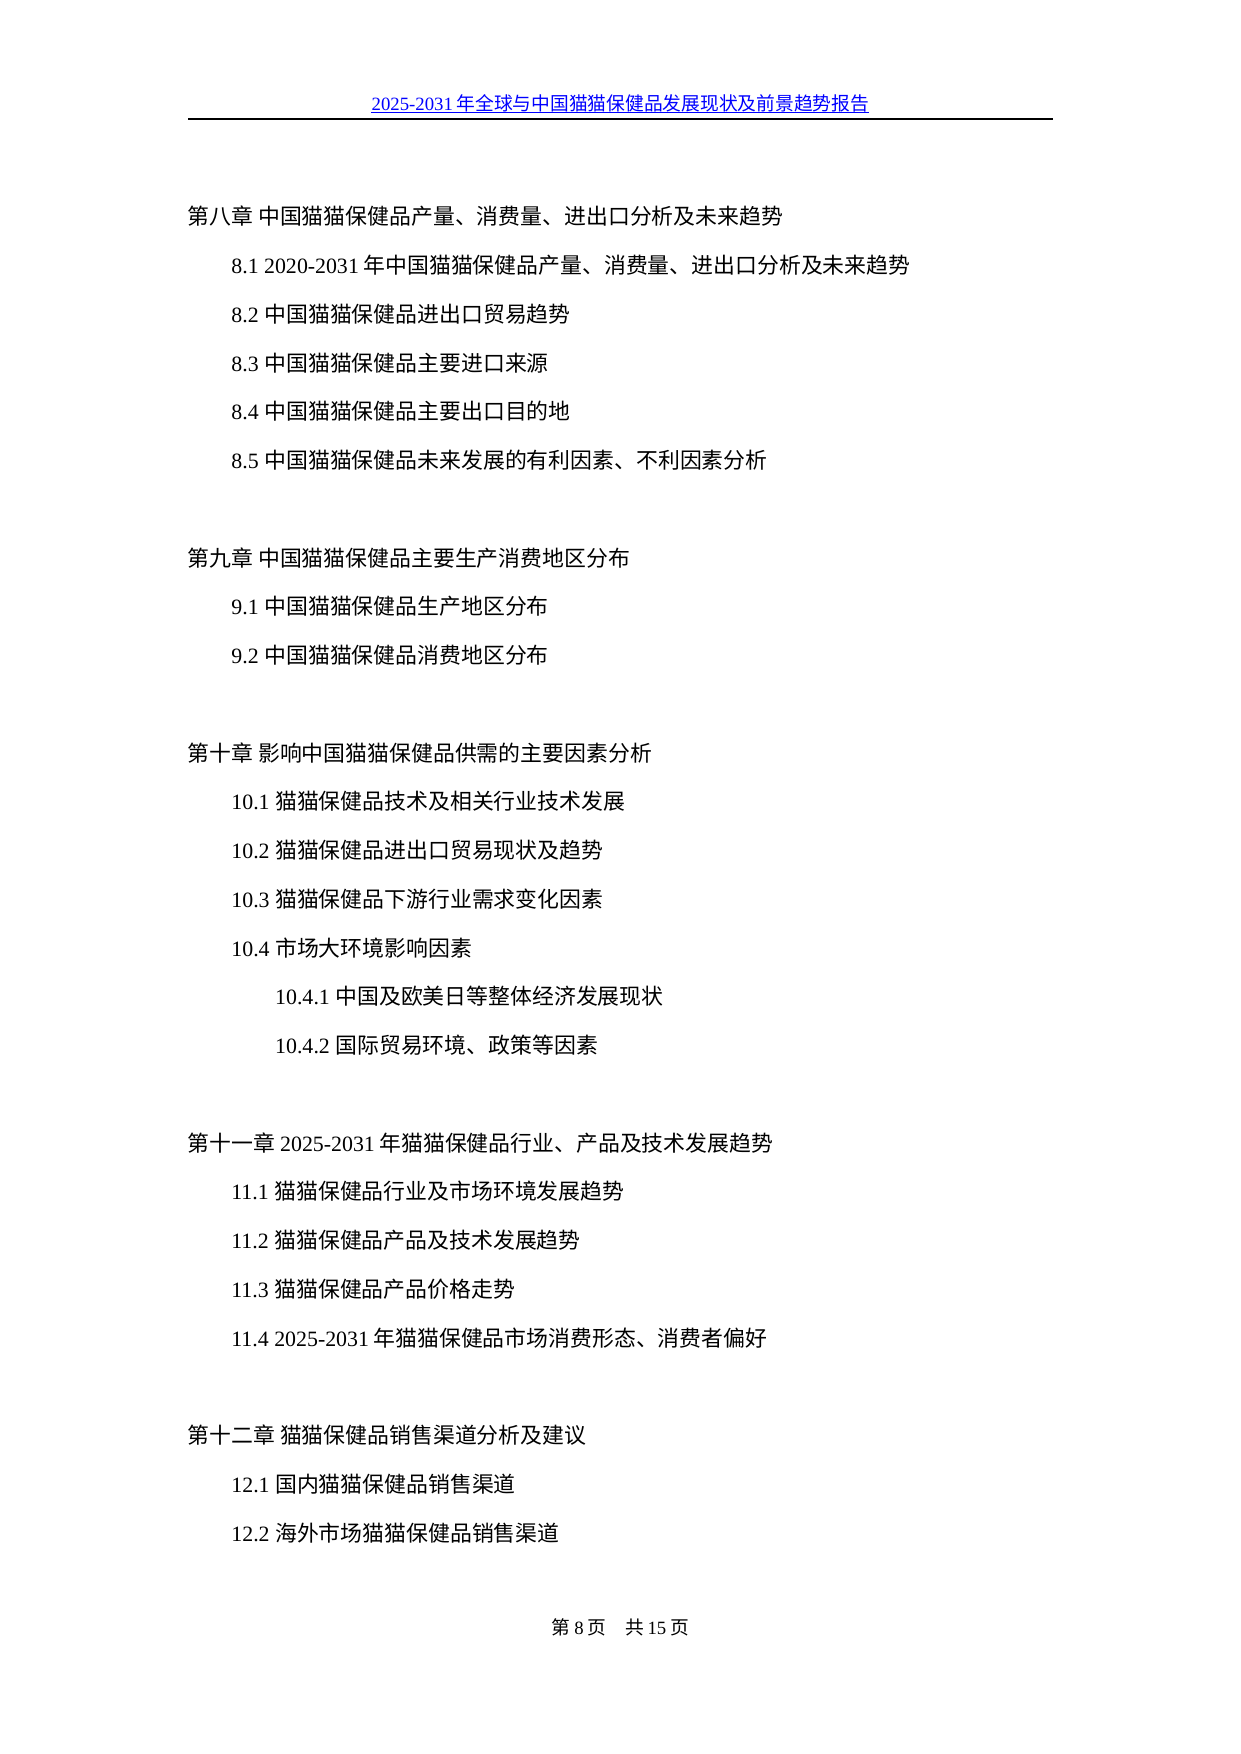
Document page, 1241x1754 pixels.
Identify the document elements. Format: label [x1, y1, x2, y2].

text [187, 150, 1053, 1548]
